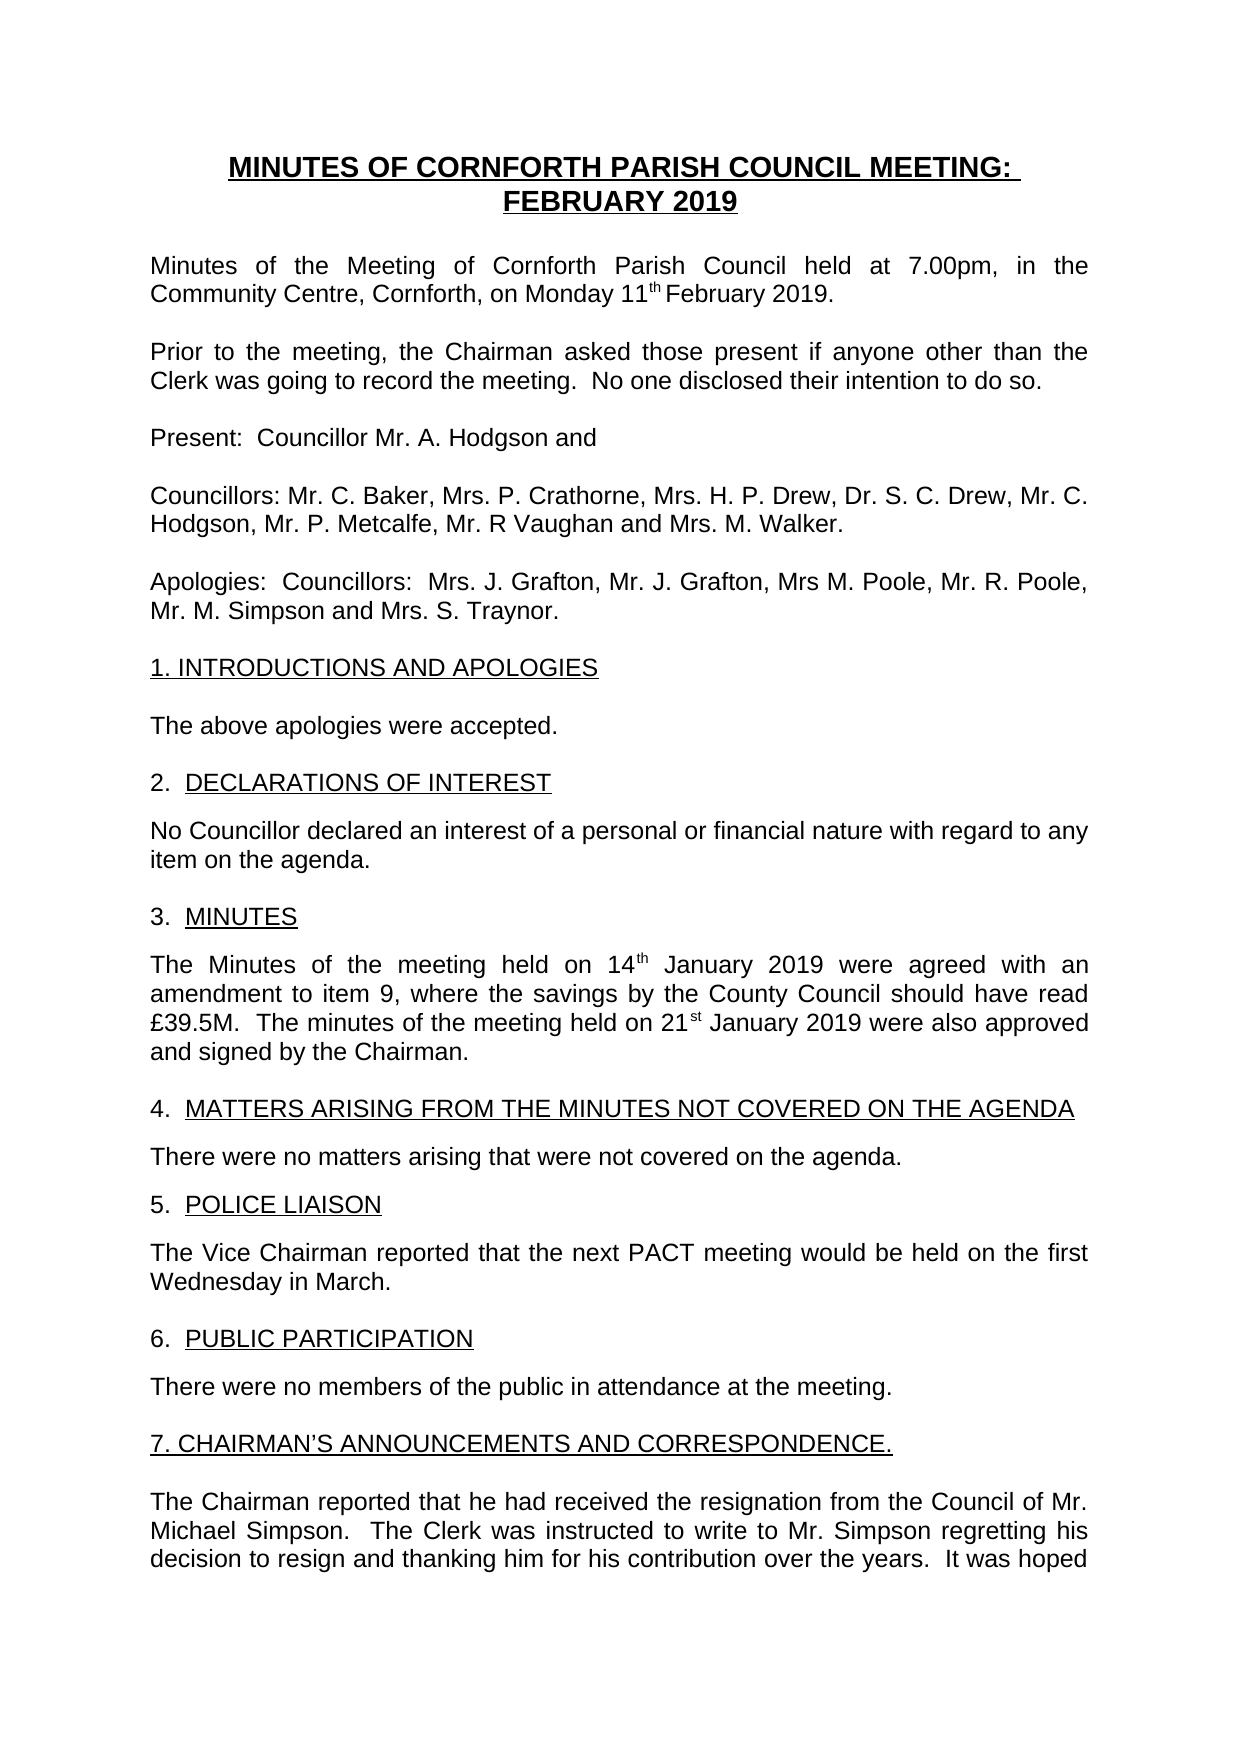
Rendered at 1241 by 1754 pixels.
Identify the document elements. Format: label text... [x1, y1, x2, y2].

text 4. MATTERS ARISING FROM THE MINUTES NOT COVERED ON THE AGENDA [150, 1094, 1090, 1123]
text The Minutes of the meeting held on 14th January 2019 were agreed with an amendment to item 9, where the savings by the County Council should have read £39.5M. The minutes of the meeting held on 21st January 2019 were also approved and signed by the Chairman. [150, 950, 1090, 1065]
text 1. INTRODUCTIONS AND APOLOGIES [150, 653, 1090, 682]
text Apologies: Councillors: Mrs. J. Grafton, Mr. J. Grafton, Mrs M. Poole, Mr. R. Poole, Mr. M. Simpson and Mrs. S. Traynor. [150, 567, 1090, 624]
text 3. MINUTES [150, 902, 1090, 931]
text The Vice Chairman reported that the next PACT meeting would be held on the first Wednesday in March. [150, 1238, 1090, 1295]
text There were no matters arising that were not covered on the agenda. [150, 1142, 1090, 1171]
text 7. CHAIRMAN’S ANNOUNCEMENTS AND CORRESPONDENCE. [150, 1429, 1090, 1458]
text No Councillor declared an interest of a personal or financial nature with regard to any item on the agenda. [150, 816, 1090, 873]
text There were no members of the public in attendance at the meeting. [150, 1372, 1090, 1401]
text FEBRUARY 2019 [150, 183, 1090, 217]
text Minutes of the Meeting of Cornforth Parish Council held at 7.00pm, in the Community Centre, Cornforth, on Monday 11th February 2019. [150, 251, 1090, 308]
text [150, 1487, 1090, 1573]
text MINUTES OF CORNFORTH PARISH COUNCIL MEETING: [150, 150, 1090, 183]
text The above apologies were accepted. [150, 711, 1090, 739]
text Present: Councillor Mr. A. Hodgson and [150, 423, 1090, 452]
text 6. PUBLIC PARTICIPATION [150, 1324, 1090, 1353]
text Prior to the meeting, the Chairman asked those present if anyone other than the Clerk was going to record the meeting. No one disclosed their intention to do so. [150, 337, 1090, 394]
text Councillors: Mr. C. Baker, Mrs. P. Crathorne, Mrs. H. P. Drew, Dr. S. C. Drew, Mr. C. Hodgson, Mr. P. Metcalfe, Mr. R Vaughan and Mrs. M. Walker. [150, 481, 1090, 538]
text 2. DECLARATIONS OF INTEREST [150, 768, 1090, 797]
text 5. POLICE LIAISON [150, 1190, 1090, 1218]
